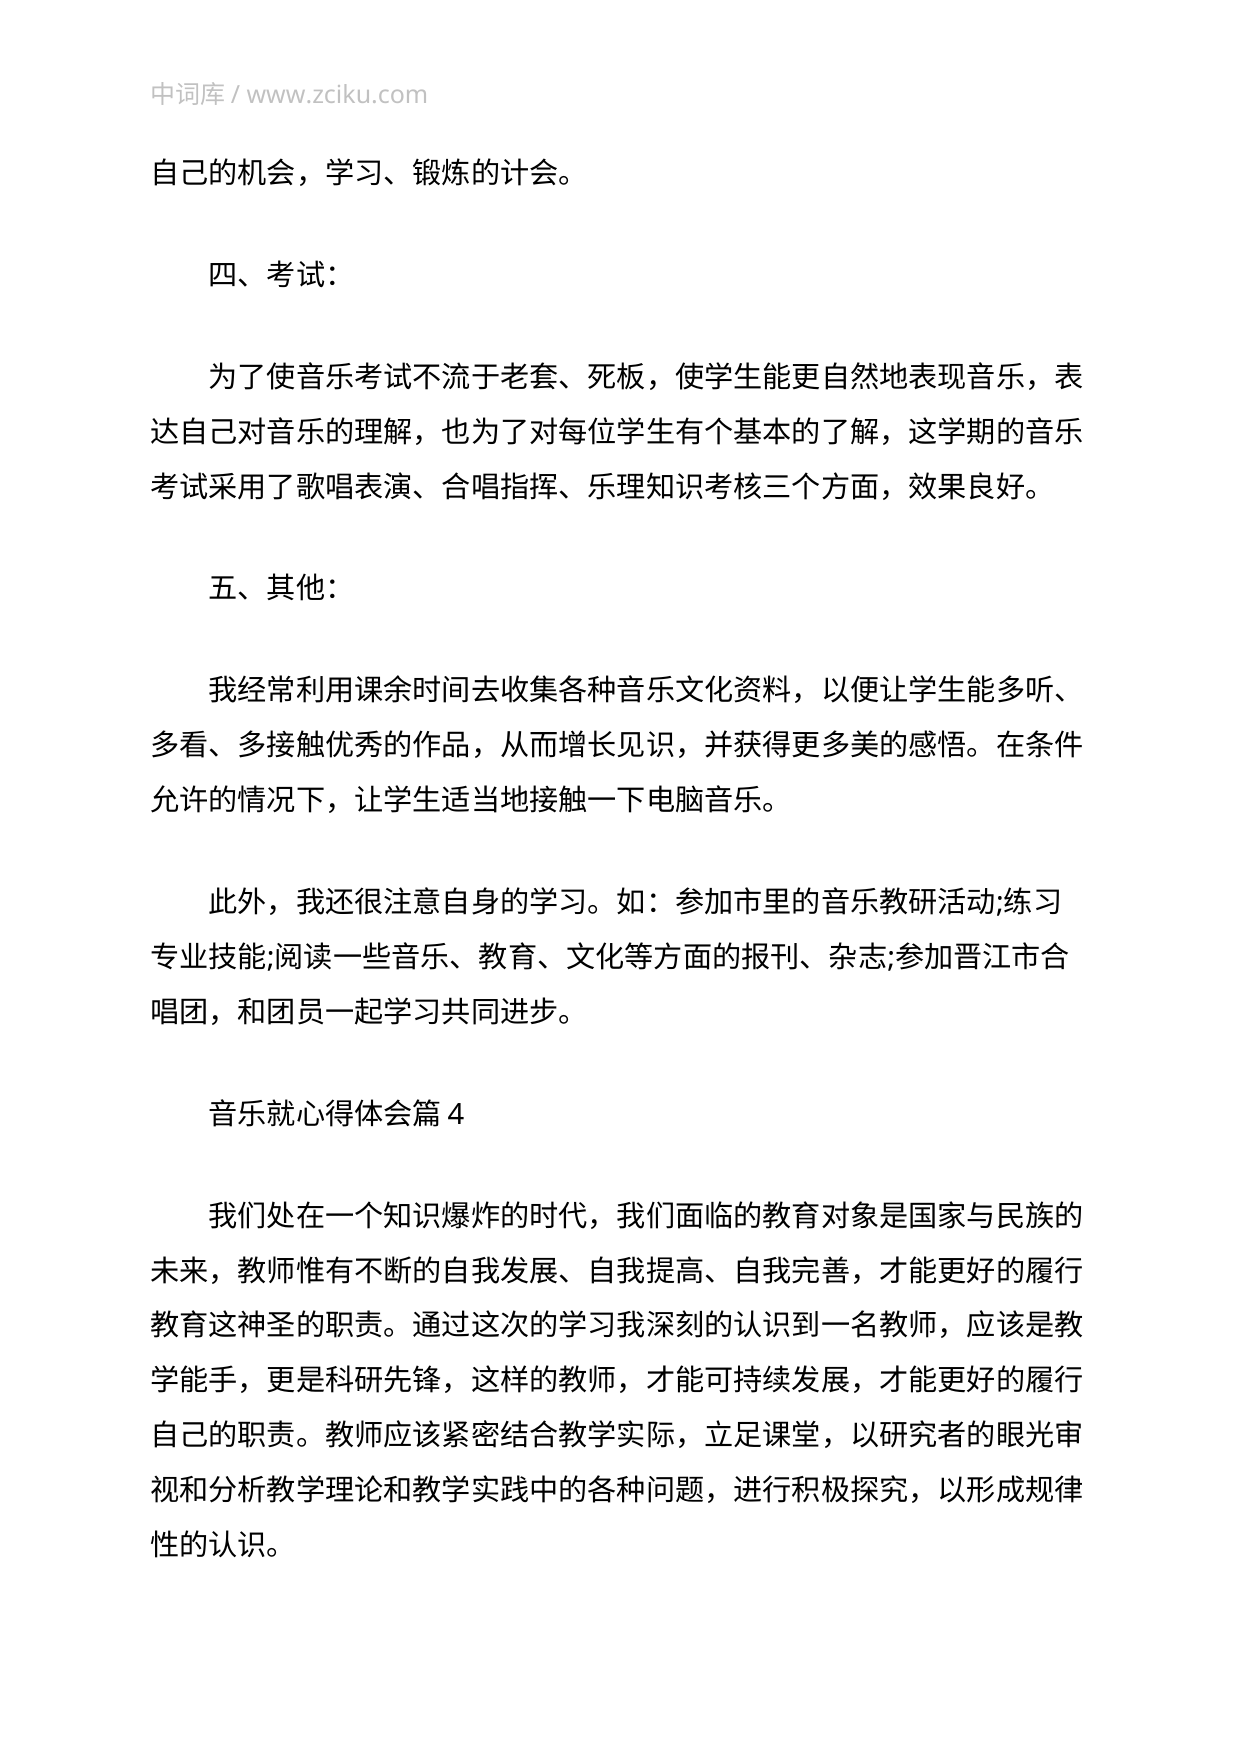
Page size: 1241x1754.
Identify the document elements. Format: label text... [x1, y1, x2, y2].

text 音乐就心得体会篇4 [150, 1090, 1090, 1133]
text 此外，我还很注意自身的学习。如：参加市里的音乐教研活动;练习专业技能;阅读一些音乐、教育、文化等方面的报刊、杂志;参加晋江市合唱团，和团员一起学习共同进步。 [150, 878, 1090, 1031]
text 四、考试： [150, 252, 1090, 294]
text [150, 150, 1090, 192]
text 为了使音乐考试不流于老套、死板，使学生能更自然地表现音乐，表达自己对音乐的理解，也为了对每位学生有个基本的了解，这学期的音乐考试采用了歌唱表演、合唱指挥、乐理知识考核三个方面，效果良好。 [150, 353, 1090, 506]
text 五、其他： [150, 565, 1090, 607]
text 我经常利用课余时间去收集各种音乐文化资料，以便让学生能多听、多看、多接触优秀的作品，从而增长见识，并获得更多美的感悟。在条件允许的情况下，让学生适当地接触一下电脑音乐。 [150, 667, 1090, 819]
text 我们处在一个知识爆炸的时代，我们面临的教育对象是国家与民族的未来，教师惟有不断的自我发展、自我提高、自我完善，才能更好的履行教育这神圣的职责。通过这次的学习我深刻的认识到一名教师，应该是教学能手，更是科研先锋，这样的教师，才能可持续发展，才能更好的履行自己的职责。教师应该紧密结合教学实际，立足课堂，以研究者的眼光审视和分析教学理论和教学实践中的各种问题，进行积极探究，以形成规律性的认识。 [150, 1192, 1090, 1564]
